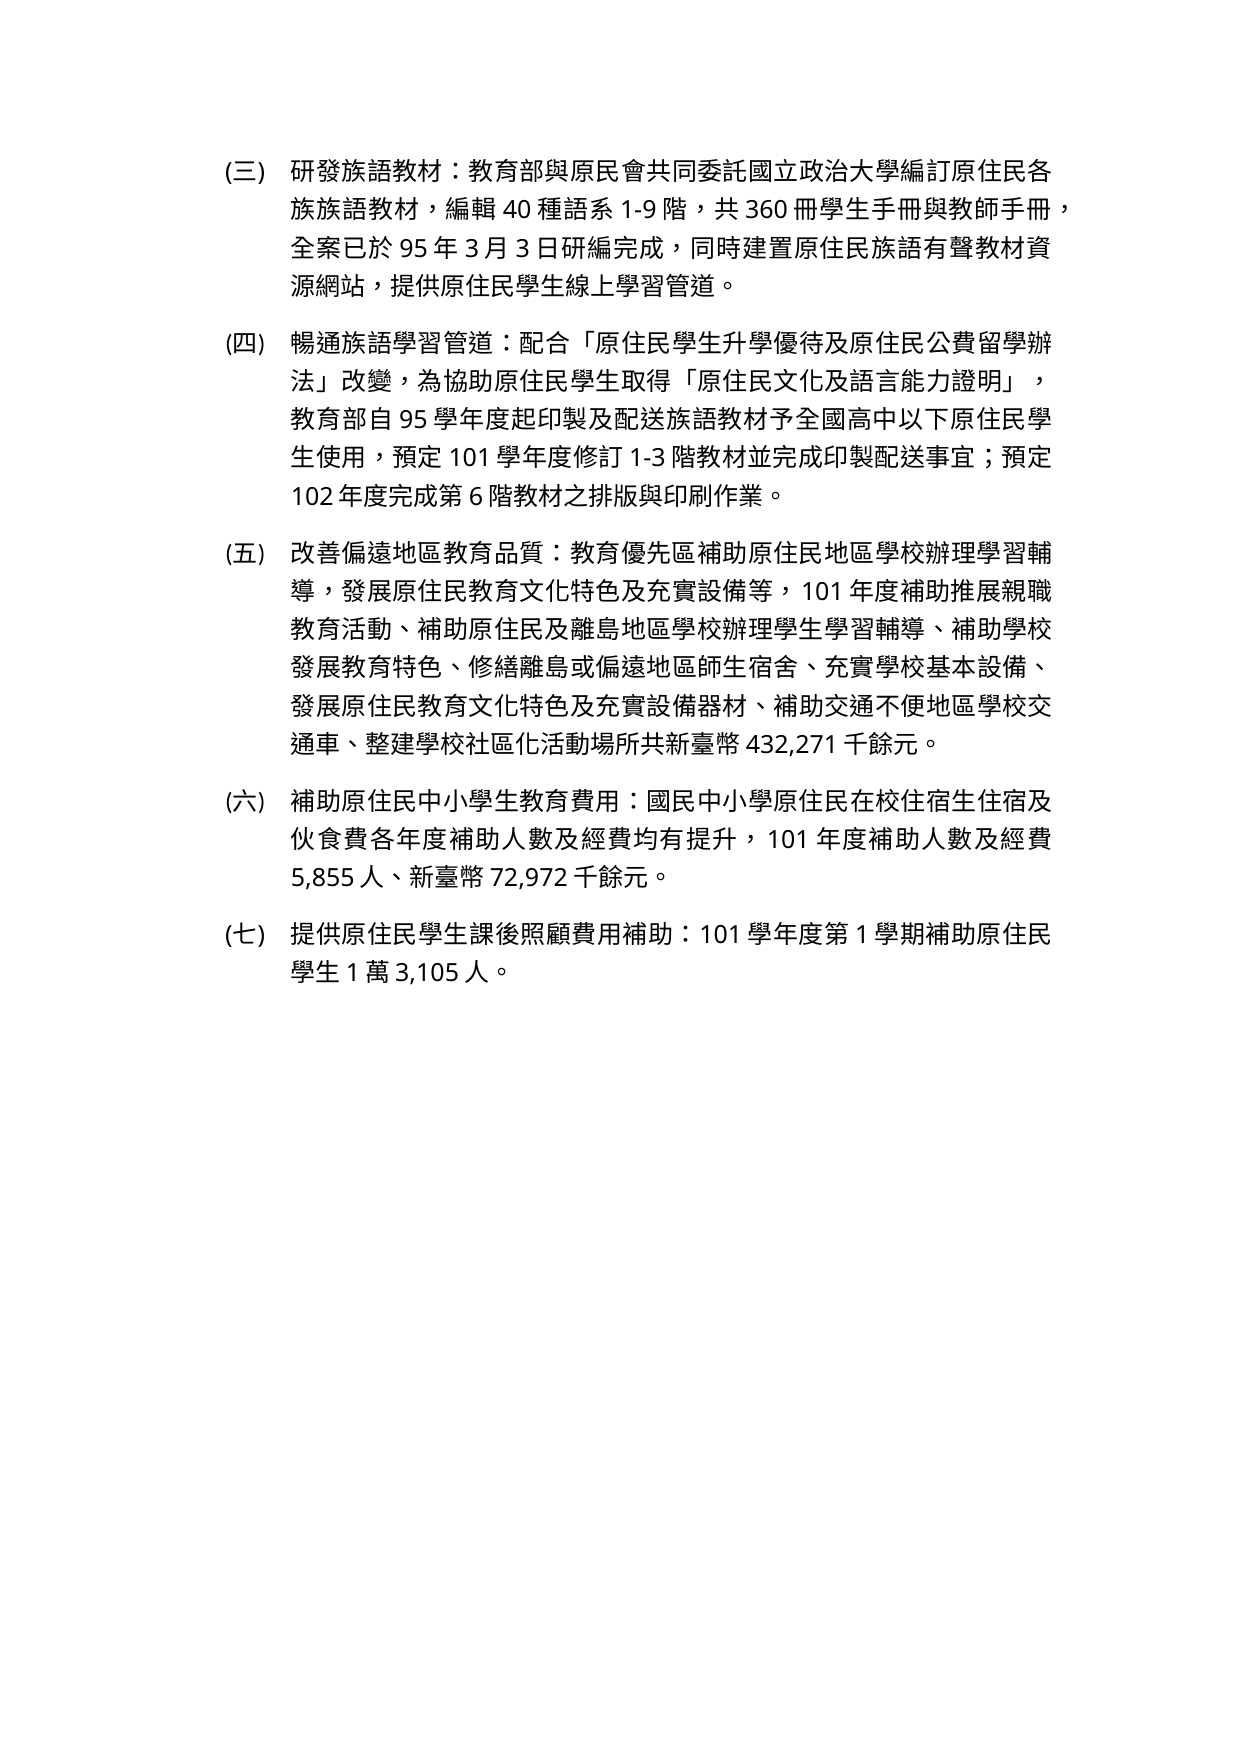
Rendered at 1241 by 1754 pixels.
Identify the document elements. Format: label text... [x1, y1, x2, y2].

list 提供原住民學生課後照顧費用補助：101學年度第1學期補助原住民學生1萬3,105人。 [225, 914, 1053, 990]
list 補助原住民中小學生教育費用：國民中小學原住民在校住宿生住宿及伙食費各年度補助人數及經費均有提升，101年度補助人數及經費5,855人、新臺幣72,972千餘元。 [225, 780, 1053, 895]
list 研發族語教材：教育部與原民會共同委託國立政治大學編訂原住民各族族語教材，編輯40種語系1-9階，共360冊學生手冊與教師手冊，全案已於95年3月3日研編完成，同時建置原住民族語有聲教材資源網站，提供原住民學生線上學習管道。 [225, 151, 1053, 303]
list 改善偏遠地區教育品質：教育優先區補助原住民地區學校辦理學習輔導，發展原住民教育文化特色及充實設備等，101年度補助推展親職教育活動、補助原住民及離島地區學校辦理學生學習輔導、補助學校發展教育特色、修繕離島或偏遠地區師生宿舍、充實學校基本設備、發展原住民教育文化特色及充實設備器材、補助交通不便地區學校交通車、整建學校社區化活動場所共新臺幣432,271千餘元。 [225, 532, 1053, 762]
list 暢通族語學習管道：配合「原住民學生升學優待及原住民公費留學辦法」改變，為協助原住民學生取得「原住民文化及語言能力證明」，教育部自95學年度起印製及配送族語教材予全國高中以下原住民學生使用，預定101學年度修訂1-3階教材並完成印製配送事宜；預定102年度完成第6階教材之排版與印刷作業。 [225, 322, 1053, 513]
